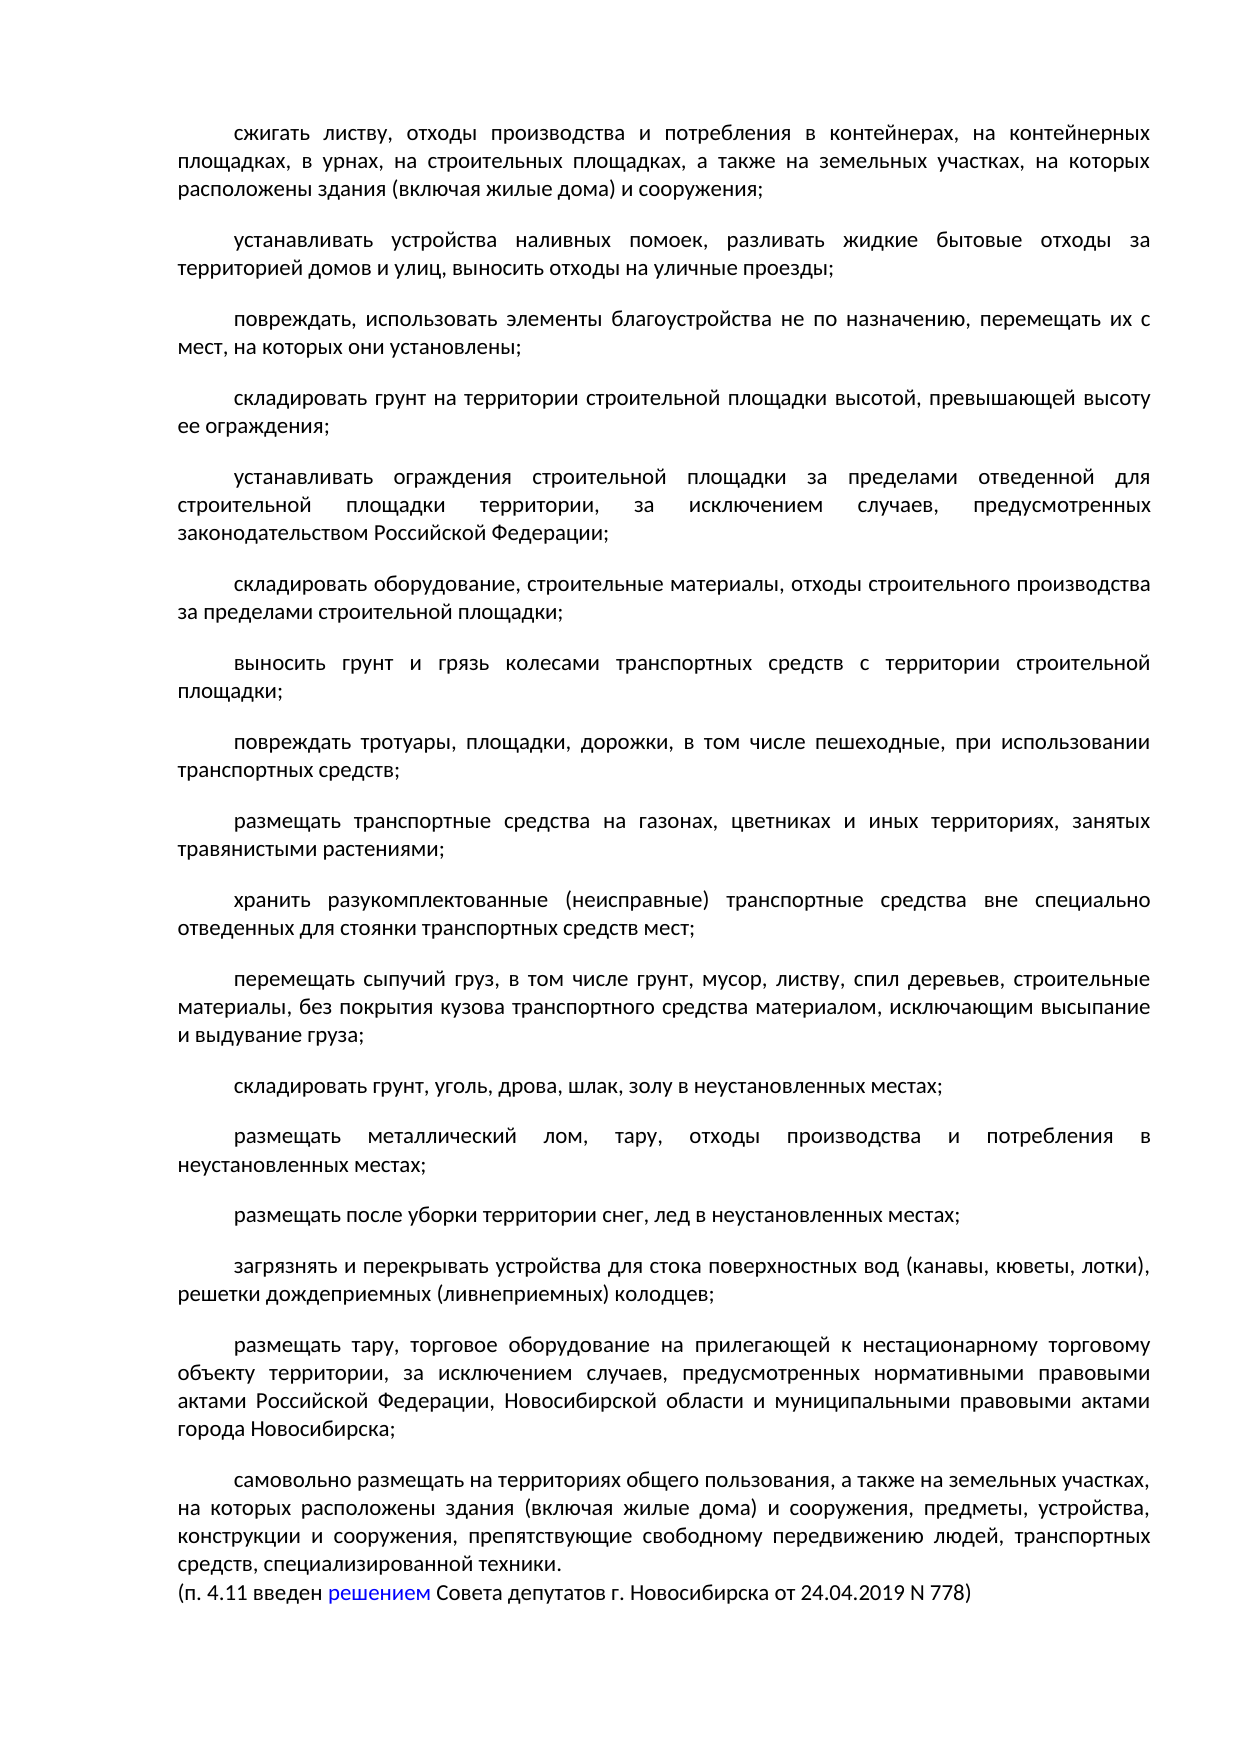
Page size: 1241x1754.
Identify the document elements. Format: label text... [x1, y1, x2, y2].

text размещать транспортные средства на газонах, цветниках и иных территориях, занятых травянистыми растениями; [177, 806, 1152, 862]
text повреждать тротуары, площадки, дорожки, в том числе пешеходные, при использовании транспортных средств; [177, 727, 1152, 783]
text самовольно размещать на территориях общего пользования, а также на земельных участках, на которых расположены здания (включая жилые дома) и сооружения, предметы, устройства, конструкции и сооружения, препятствующие свободному передвижению людей, транспортных средств, специализированной техники. [177, 1466, 1152, 1578]
text устанавливать ограждения строительной площадки за пределами отведенной для строительной площадки территории, за исключением случаев, предусмотренных законодательством Российской Федерации; [177, 462, 1152, 546]
text повреждать, использовать элементы благоустройства не по назначению, перемещать их с мест, на которых они установлены; [177, 304, 1152, 360]
text складировать грунт на территории строительной площадки высотой, превышающей высоту ее ограждения; [177, 383, 1152, 439]
text устанавливать устройства наливных помоек, разливать жидкие бытовые отходы за территорией домов и улиц, выносить отходы на уличные проезды; [177, 225, 1152, 281]
text размещать после уборки территории снег, лед в неустановленных местах; [177, 1201, 1152, 1229]
text сжигать листву, отходы производства и потребления в контейнерах, на контейнерных площадках, в урнах, на строительных площадках, а также на земельных участках, на которых расположены здания (включая жилые дома) и сооружения; [177, 118, 1152, 202]
text выносить грунт и грязь колесами транспортных средств с территории строительной площадки; [177, 648, 1152, 704]
text размещать тару, торговое оборудование на прилегающей к нестационарному торговому объекту территории, за исключением случаев, предусмотренных нормативными правовыми актами Российской Федерации, Новосибирской области и муниципальными правовыми актами города Новосибирска; [177, 1331, 1152, 1443]
text перемещать сыпучий груз, в том числе грунт, мусор, листву, спил деревьев, строительные материалы, без покрытия кузова транспортного средства материалом, исключающим высыпание и выдувание груза; [177, 964, 1152, 1048]
text складировать грунт, уголь, дрова, шлак, золу в неустановленных местах; [177, 1071, 1152, 1099]
text хранить разукомплектованные (неисправные) транспортные средства вне специально отведенных для стоянки транспортных средств мест; [177, 885, 1152, 941]
text (п. 4.11 введен решением Совета депутатов г. Новосибирска от 24.04.2019 N 778) [177, 1578, 1152, 1606]
text размещать металлический лом, тару, отходы производства и потребления в неустановленных местах; [177, 1122, 1152, 1178]
text загрязнять и перекрывать устройства для стока поверхностных вод (канавы, кюветы, лотки), решетки дождеприемных (ливнеприемных) колодцев; [177, 1252, 1152, 1308]
text складировать оборудование, строительные материалы, отходы строительного производства за пределами строительной площадки; [177, 569, 1152, 625]
